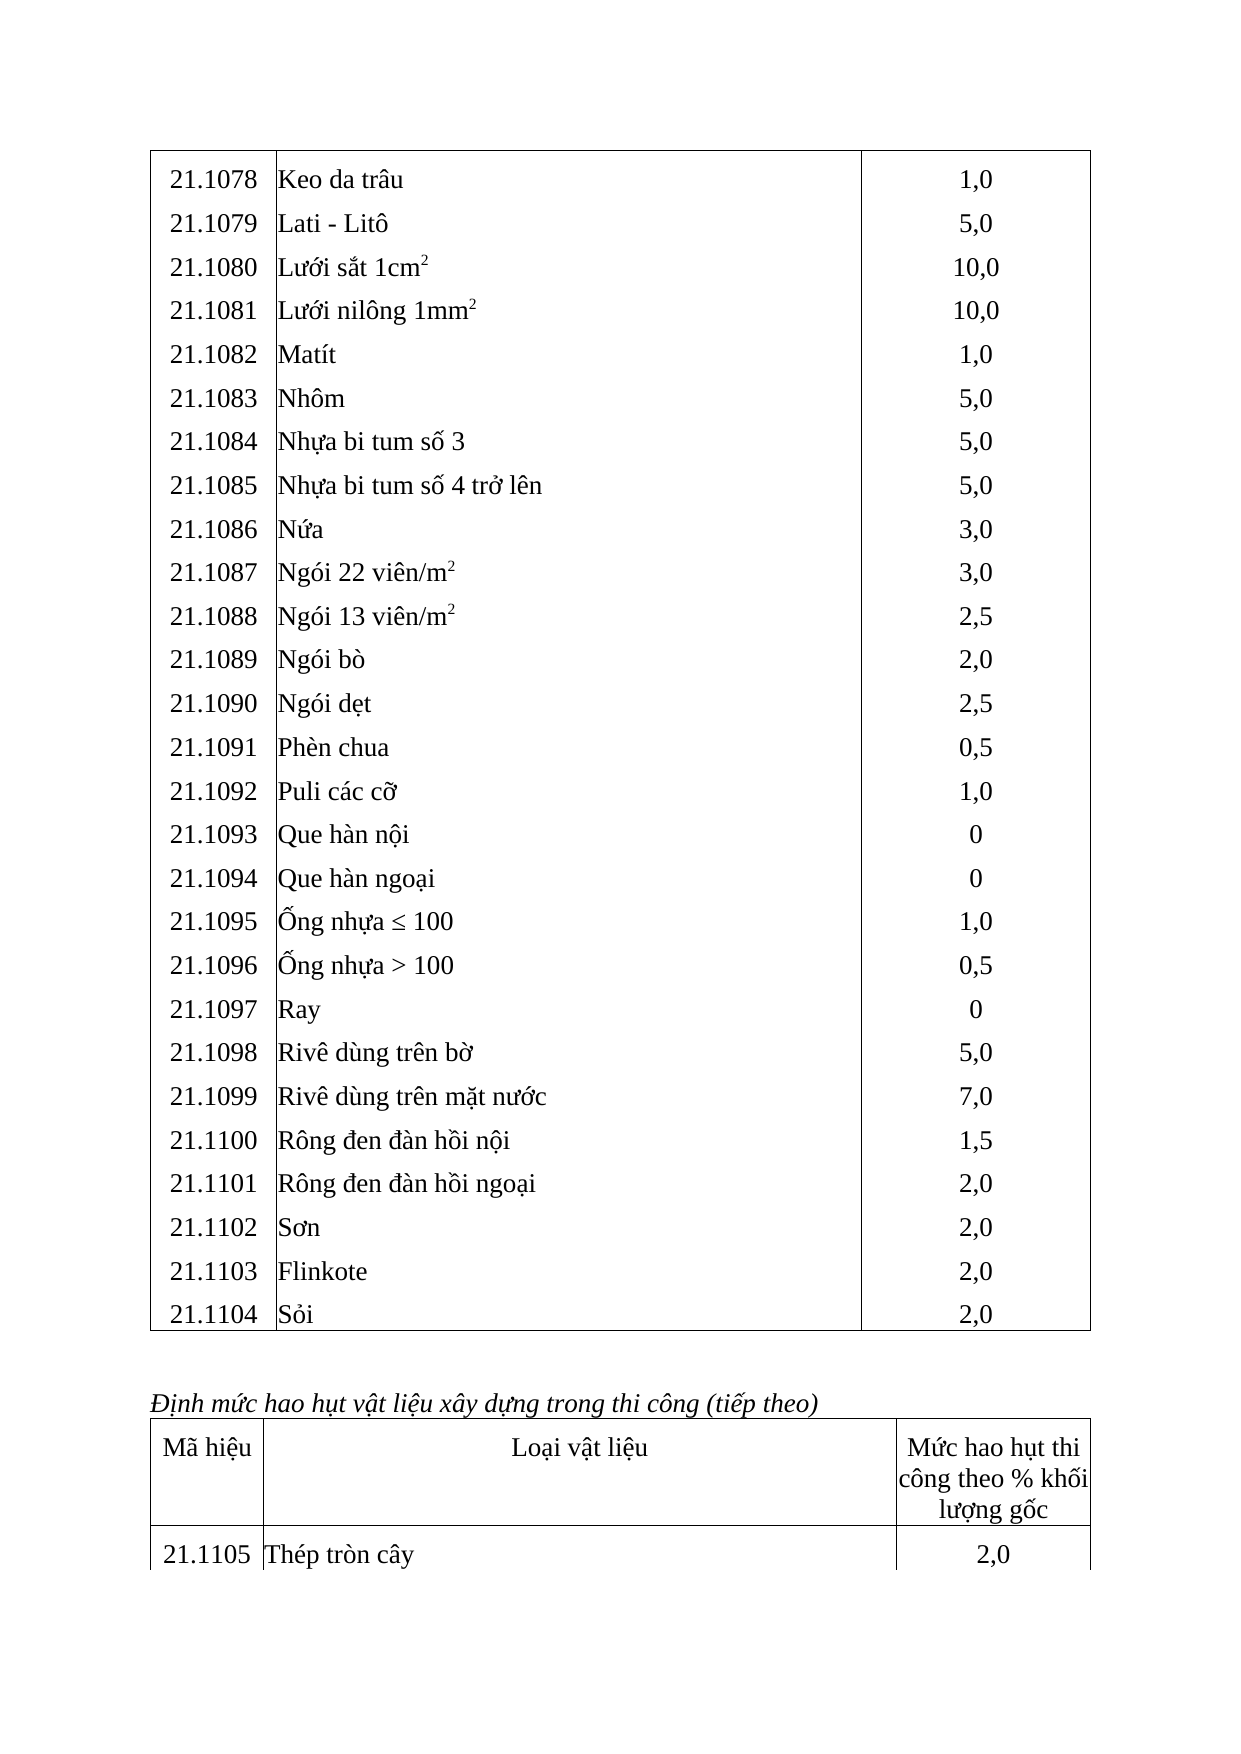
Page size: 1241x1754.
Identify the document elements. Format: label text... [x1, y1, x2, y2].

text Định mức hao hụt vật liệu xây dựng trong thi công (tiếp theo) [150, 1387, 1090, 1418]
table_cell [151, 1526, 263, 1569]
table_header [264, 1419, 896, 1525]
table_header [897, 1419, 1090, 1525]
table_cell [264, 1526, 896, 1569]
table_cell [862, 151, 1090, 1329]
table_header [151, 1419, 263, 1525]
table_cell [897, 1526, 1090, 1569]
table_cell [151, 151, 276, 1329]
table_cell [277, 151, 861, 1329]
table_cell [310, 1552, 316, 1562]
